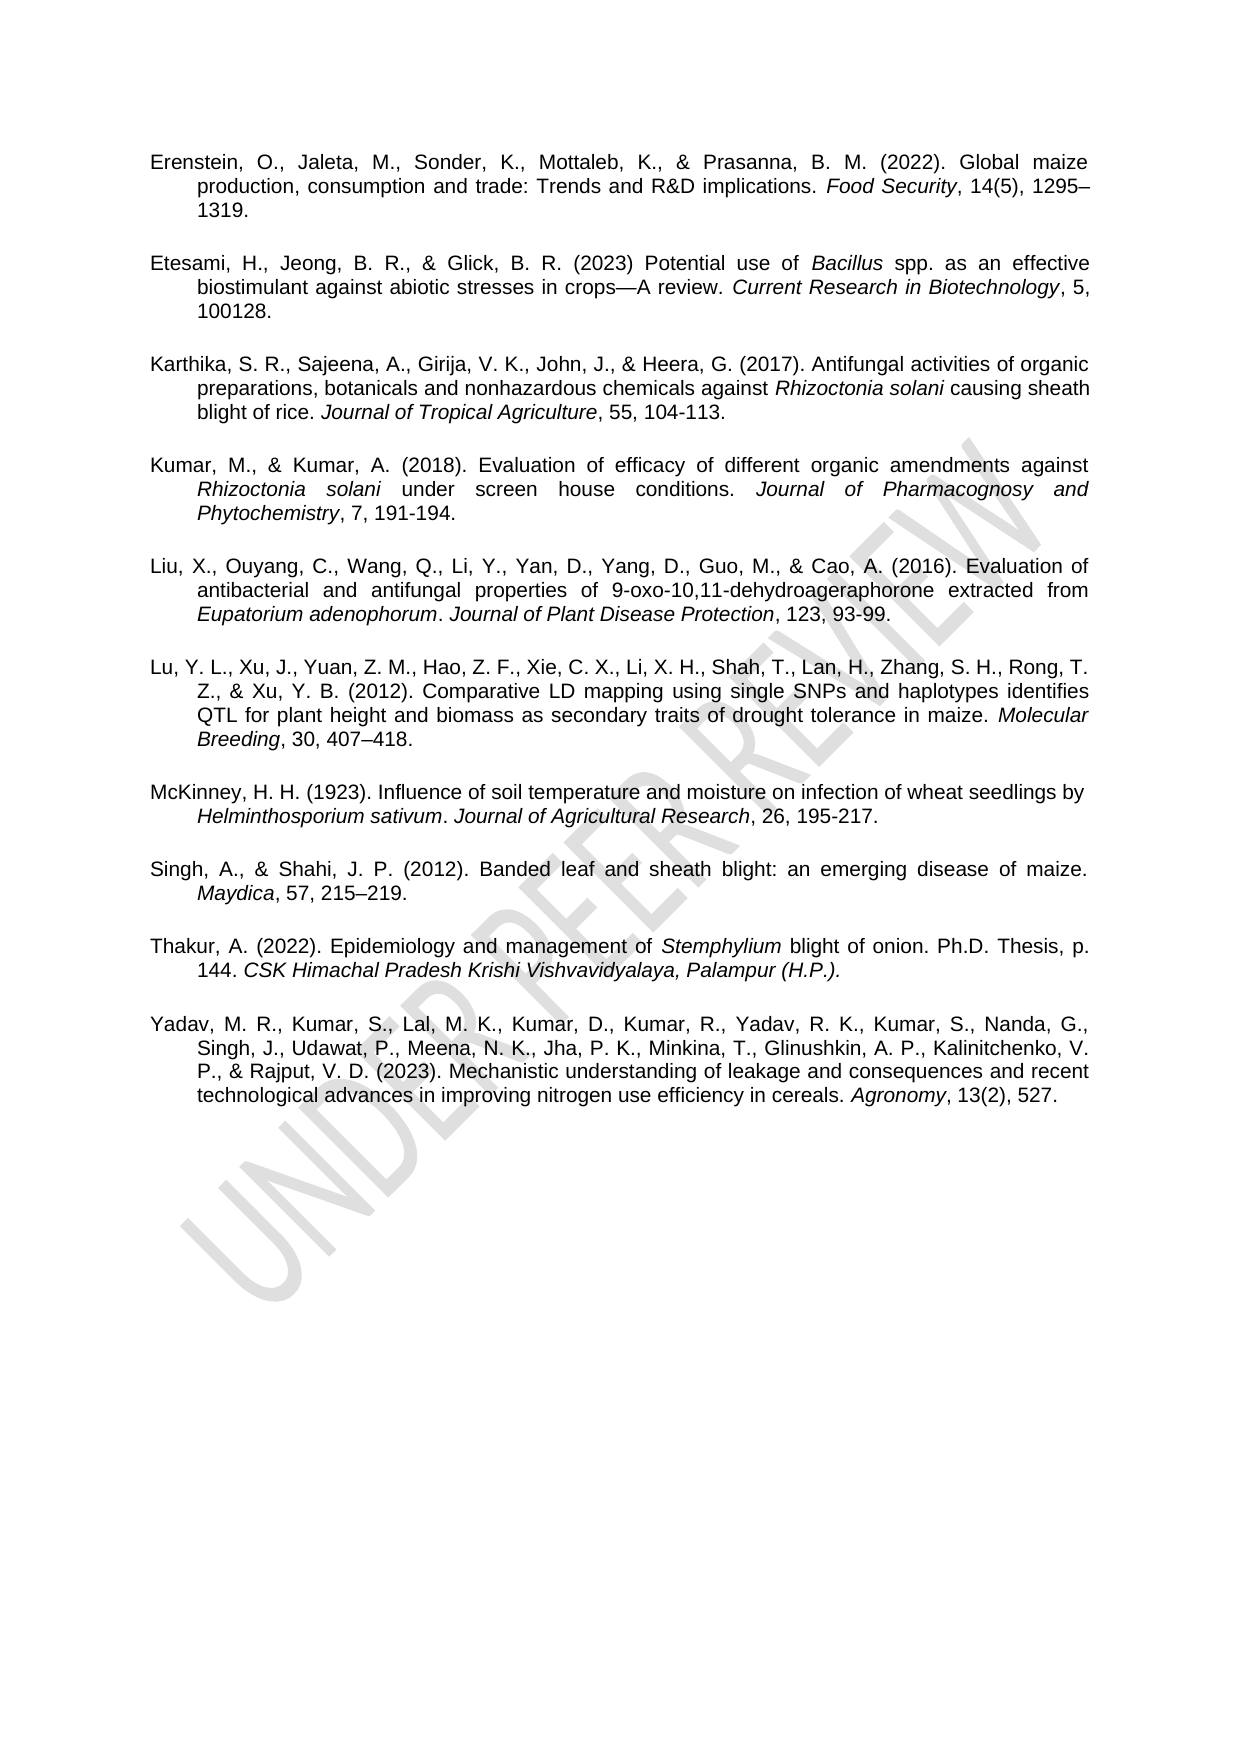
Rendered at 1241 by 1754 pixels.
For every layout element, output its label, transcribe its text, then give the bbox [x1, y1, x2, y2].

text Singh, A., & Shahi, J. P. (2012). Banded leaf and sheath blight: an emerging disease of maize. Maydica, 57, 215–219. [150, 857, 1090, 905]
text Erenstein, O., Jaleta, M., Sonder, K., Mottaleb, K., & Prasanna, B. M. (2022). Global maize production, consumption and trade: Trends and R&D implications. Food Security, 14(5), 1295–1319. [150, 150, 1090, 222]
text Thakur, A. (2022). Epidemiology and management of Stemphylium blight of onion. Ph.D. Thesis, p. 144. CSK Himachal Pradesh Krishi Vishvavidyalaya, Palampur (H.P.). [150, 934, 1090, 982]
text Lu, Y. L., Xu, J., Yuan, Z. M., Hao, Z. F., Xie, C. X., Li, X. H., Shah, T., Lan, H., Zhang, S. H., Rong, T. Z., & Xu, Y. B. (2012). Comparative LD mapping using single SNPs and haplotypes identifies QTL for plant height and biomass as secondary traits of drought tolerance in maize. Molecular Breeding, 30, 407–418. [150, 655, 1090, 751]
text Karthika, S. R., Sajeena, A., Girija, V. K., John, J., & Heera, G. (2017). Antifungal activities of organic preparations, botanicals and nonhazardous chemicals against Rhizoctonia solani causing sheath blight of rice. Journal of Tropical Agriculture, 55, 104-113. [150, 352, 1090, 424]
text Yadav, M. R., Kumar, S., Lal, M. K., Kumar, D., Kumar, R., Yadav, R. K., Kumar, S., Nanda, G., Singh, J., Udawat, P., Meena, N. K., Jha, P. K., Minkina, T., Glinushkin, A. P., Kalinitchenko, V. P., & Rajput, V. D. (2023). Mechanistic understanding of leakage and consequences and recent technological advances in improving nitrogen use efficiency in cereals. Agronomy, 13(2), 527. [150, 1011, 1090, 1107]
text Etesami, H., Jeong, B. R., & Glick, B. R. (2023) Potential use of Bacillus spp. as an effective biostimulant against abiotic stresses in crops—A review. Current Research in Biotechnology, 5, 100128. [150, 251, 1090, 323]
text McKinney, H. H. (1923). Influence of soil temperature and moisture on infection of wheat seedlings by Helminthosporium sativum. Journal of Agricultural Research, 26, 195-217. [150, 780, 1090, 828]
text Kumar, M., & Kumar, A. (2018). Evaluation of efficacy of different organic amendments against Rhizoctonia solani under screen house conditions. Journal of Pharmacognosy and Phytochemistry, 7, 191-194. [150, 453, 1090, 525]
text Liu, X., Ouyang, C., Wang, Q., Li, Y., Yan, D., Yang, D., Guo, M., & Cao, A. (2016). Evaluation of antibacterial and antifungal properties of 9-oxo-10,11-dehydroageraphorone extracted from Eupatorium adenophorum. Journal of Plant Disease Protection, 123, 93-99. [150, 554, 1090, 626]
